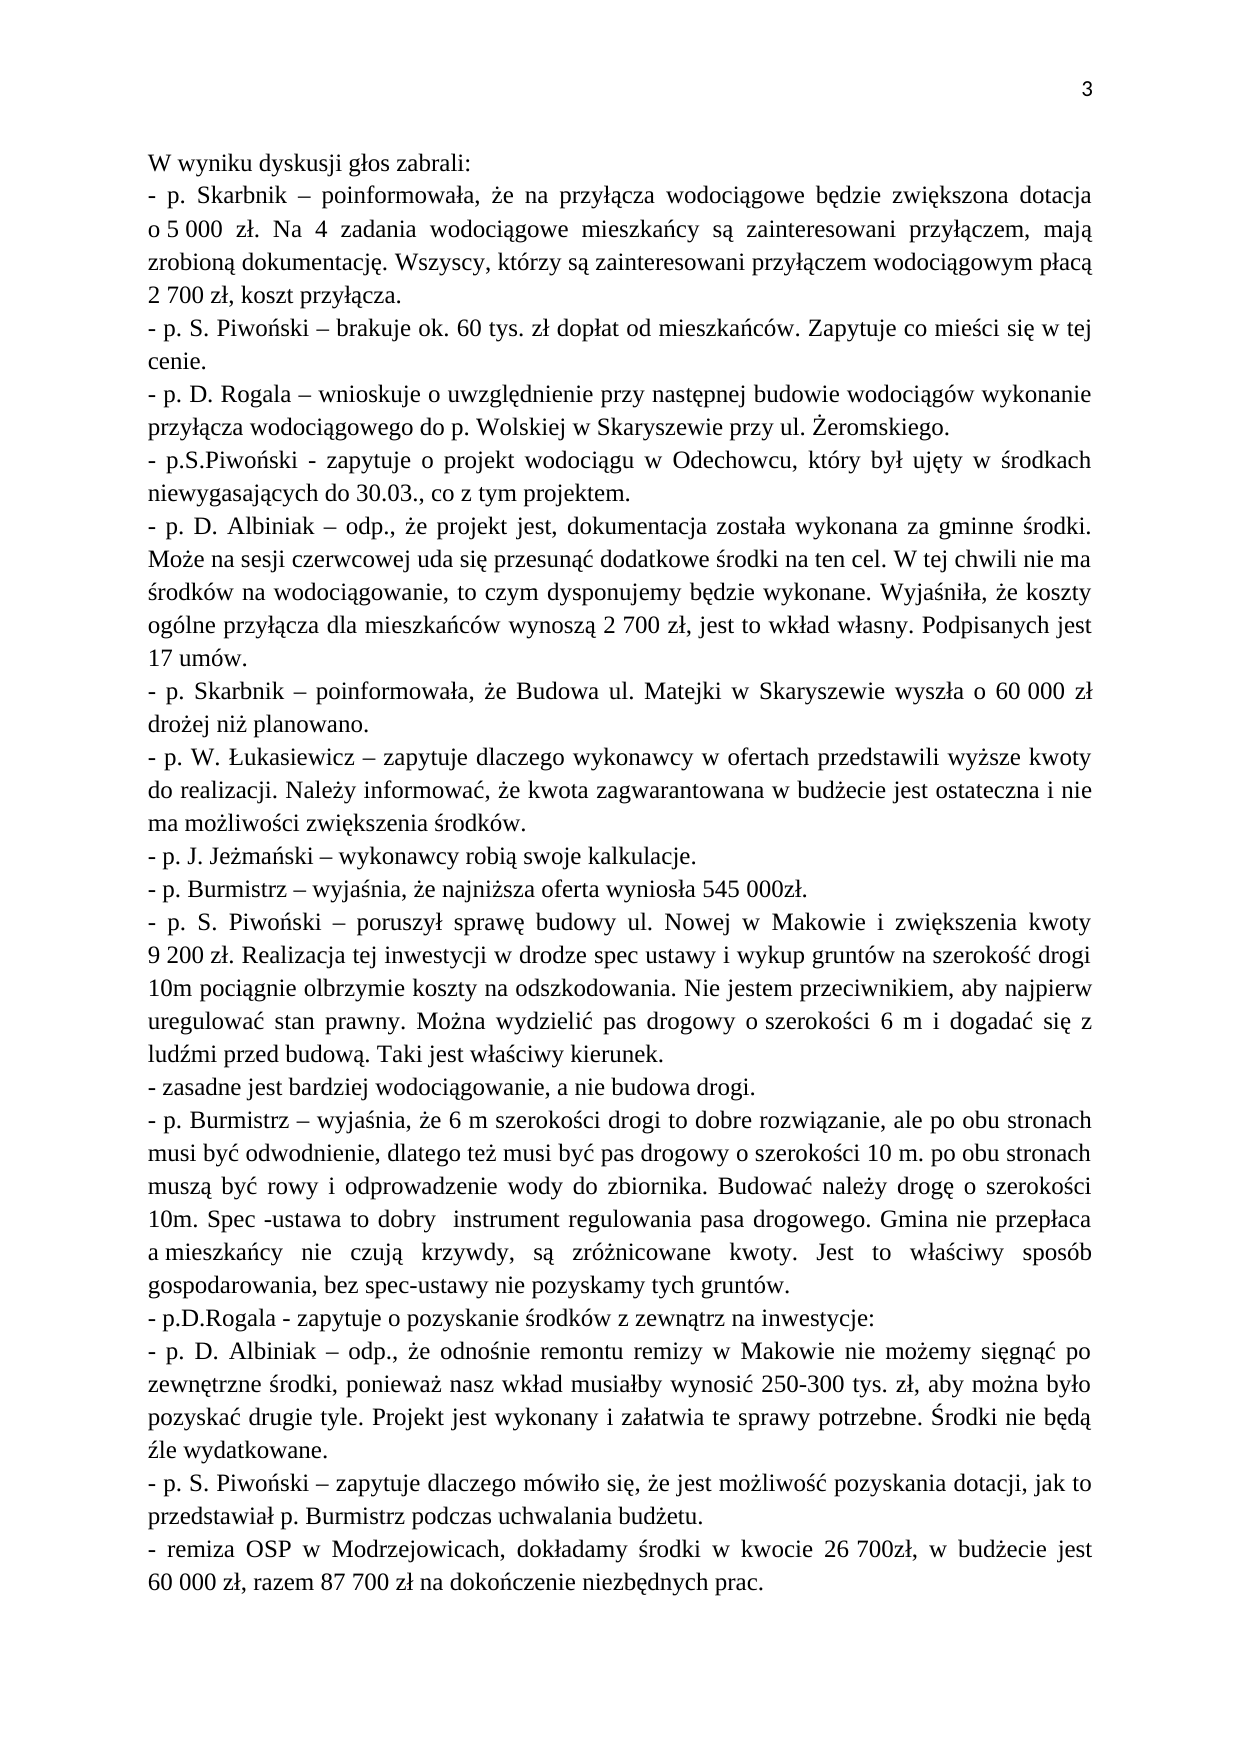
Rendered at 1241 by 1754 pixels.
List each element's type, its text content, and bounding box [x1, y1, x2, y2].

text - p. Skarbnik – poinformowała, że Budowa ul. Matejki w Skaryszewie wyszła o 60 000 zł drożej niż planowano. [148, 676, 1093, 738]
text W wyniku dyskusji głos zabrali: [148, 148, 1093, 176]
text - p. Skarbnik – poinformowała, że na przyłącza wodociągowe będzie zwiększona dotacja o 5 000 zł. Na 4 zadania wodociągowe mieszkańcy są zainteresowani przyłączem, mają zrobioną dokumentację. Wszyscy, którzy są zainteresowani przyłączem wodociągowym płacą 2 700 zł, koszt przyłącza. [148, 181, 1093, 308]
text - p. Burmistrz – wyjaśnia, że najniższa oferta wyniosła 545 000zł. [148, 874, 1093, 903]
text - p.S.Piwoński - zapytuje o projekt wodociągu w Odechowcu, który był ujęty w środkach niewygasających do 30.03., co z tym projektem. [148, 445, 1093, 507]
text - p. J. Jeżmański – wykonawcy robią swoje kalkulacje. [148, 841, 1093, 870]
text - p. D. Albiniak – odp., że projekt jest, dokumentacja została wykonana za gminne środki. Może na sesji czerwcowej uda się przesunąć dodatkowe środki na ten cel. W tej chwili nie ma środków na wodociągowanie, to czym dysponujemy będzie wykonane. Wyjaśniła, że koszty ogólne przyłącza dla mieszkańców wynoszą 2 700 zł, jest to wkład własny. Podpisanych jest 17 umów. [148, 511, 1093, 672]
text - p. D. Rogala – wnioskuje o uwzględnienie przy następnej budowie wodociągów wykonanie przyłącza wodociągowego do p. Wolskiej w Skaryszewie przy ul. Żeromskiego. [148, 379, 1093, 441]
text - p. D. Albiniak – odp., że odnośnie remontu remizy w Makowie nie możemy sięgnąć po zewnętrzne środki, ponieważ nasz wkład musiałby wynosić 250-300 tys. zł, aby można było pozyskać drugie tyle. Projekt jest wykonany i załatwia te sprawy potrzebne. Środki nie będą źle wydatkowane. [148, 1336, 1093, 1464]
text - p. S. Piwoński – brakuje ok. 60 tys. zł dopłat od mieszkańców. Zapytuje co mieści się w tej cenie. [148, 313, 1093, 374]
text - zasadne jest bardziej wodociągowanie, a nie budowa drogi. [148, 1072, 1093, 1101]
text - p. W. Łukasiewicz – zapytuje dlaczego wykonawcy w ofertach przedstawili wyższe kwoty do realizacji. Należy informować, że kwota zagwarantowana w budżecie jest ostateczna i nie ma możliwości zwiększenia środków. [148, 742, 1093, 837]
text - p. S. Piwoński – zapytuje dlaczego mówiło się, że jest możliwość pozyskania dotacji, jak to przedstawiał p. Burmistrz podczas uchwalania budżetu. [148, 1468, 1093, 1530]
text - p.D.Rogala - zapytuje o pozyskanie środków z zewnątrz na inwestycje: [148, 1303, 1093, 1332]
text - p. Burmistrz – wyjaśnia, że 6 m szerokości drogi to dobre rozwiązanie, ale po obu stronach musi być odwodnienie, dlatego też musi być pas drogowy o szerokości 10 m. po obu stronach muszą być rowy i odprowadzenie wody do zbiornika. Budować należy drogę o szerokości 10m. Spec -ustawa to dobry instrument regulowania pasa drogowego. Gmina nie przepłaca a mieszkańcy nie czują krzywdy, są zróżnicowane kwoty. Jest to właściwy sposób gospodarowania, bez spec-ustawy nie pozyskamy tych gruntów. [148, 1105, 1093, 1299]
text - p. S. Piwoński – poruszył sprawę budowy ul. Nowej w Makowie i zwiększenia kwoty 9 200 zł. Realizacja tej inwestycji w drodze spec ustawy i wykup gruntów na szerokość drogi 10m pociągnie olbrzymie koszty na odszkodowania. Nie jestem przeciwnikiem, aby najpierw uregulować stan prawny. Można wydzielić pas drogowy o szerokości 6 m i dogadać się z ludźmi przed budową. Taki jest właściwy kierunek. [148, 907, 1093, 1068]
text - remiza OSP w Modrzejowicach, dokładamy środki w kwocie 26 700zł, w budżecie jest 60 000 zł, razem 87 700 zł na dokończenie niezbędnych prac. [148, 1534, 1093, 1596]
